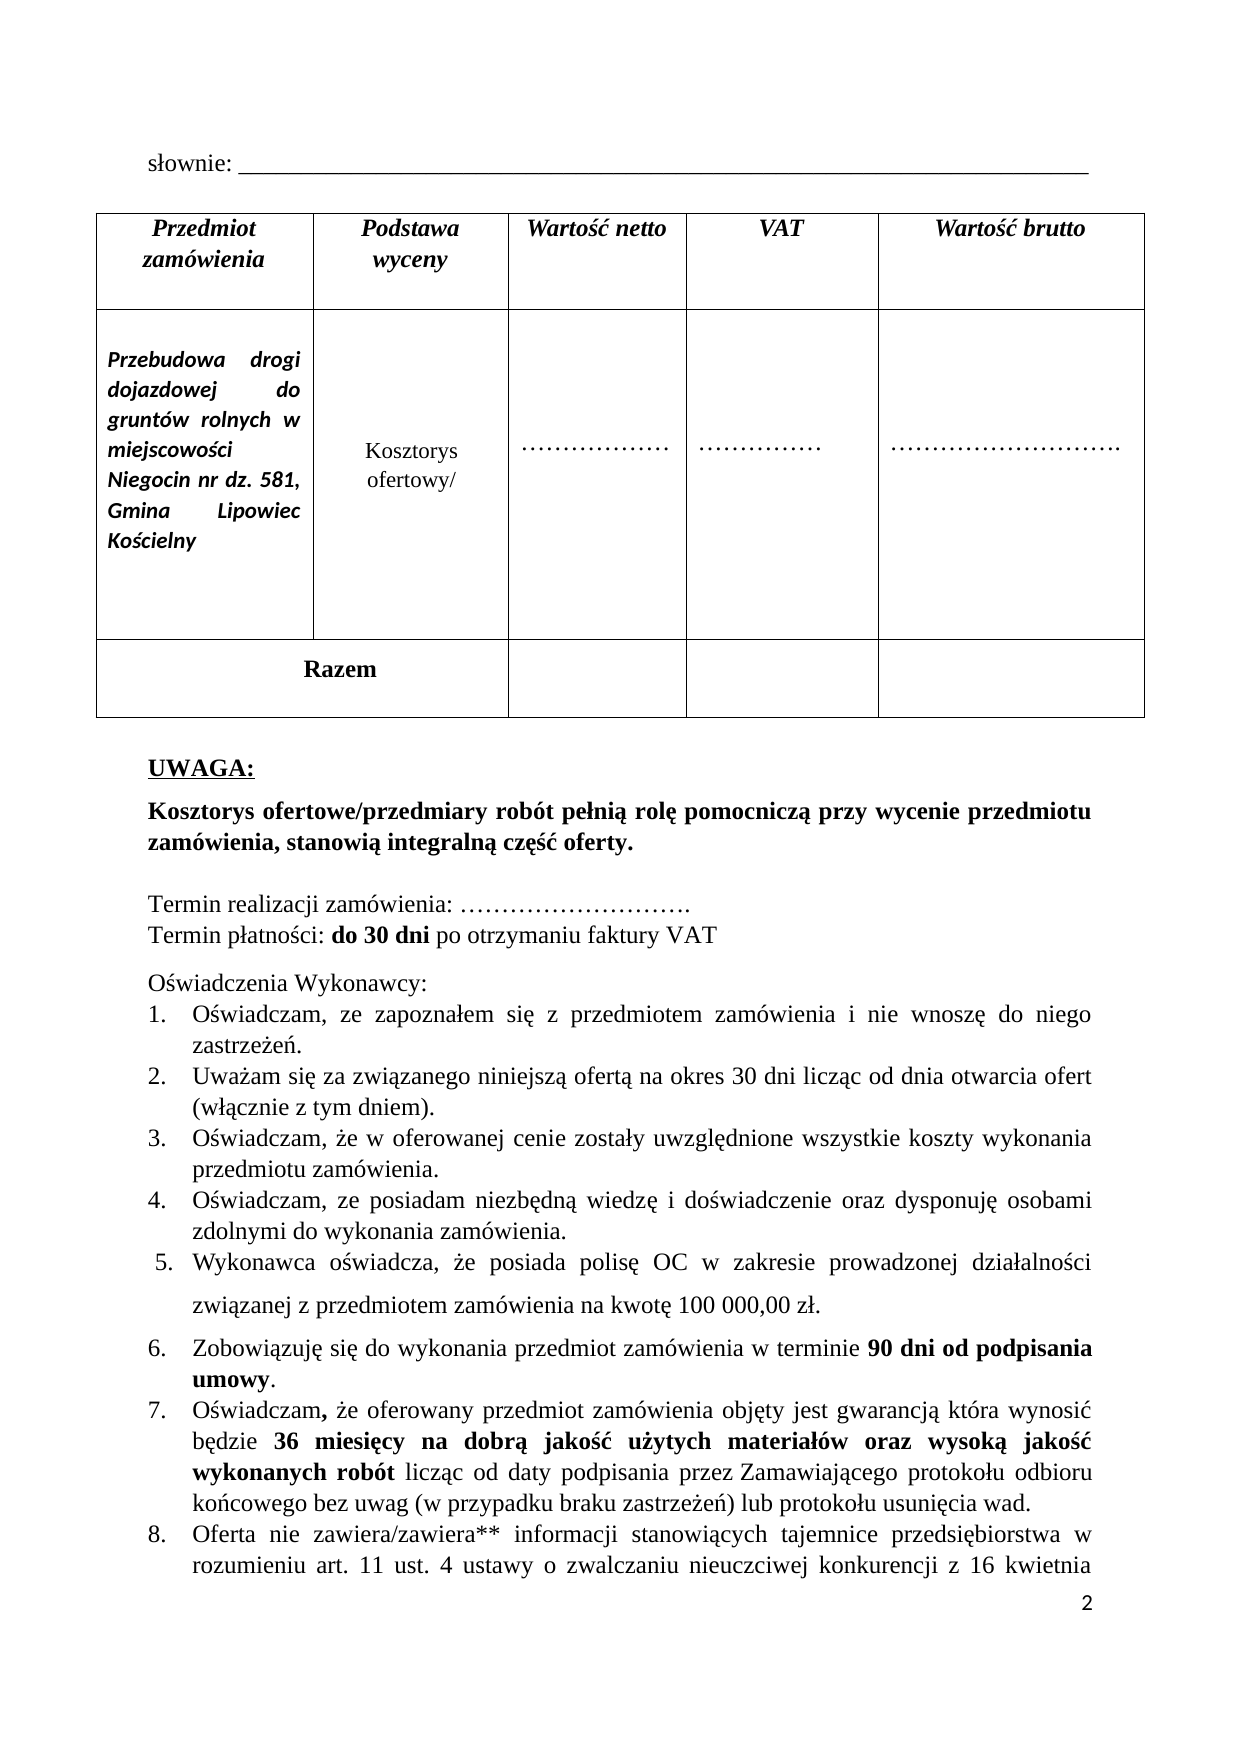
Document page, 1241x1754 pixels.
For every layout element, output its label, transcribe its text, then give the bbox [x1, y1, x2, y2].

table_cell [687, 640, 878, 717]
table_header Wartość brutto [879, 214, 1144, 309]
list Oświadczam, ze posiadam niezbędną wiedzę i doświadczenie oraz dysponuję osobami zdolnymi do wykonania zamówienia. [148, 1185, 1093, 1245]
table_cell [879, 640, 1144, 717]
list UWAGA: [148, 753, 1093, 781]
list Oświadczam, że oferowany przedmiot zamówienia objęty jest gwarancją która wynosić będzie 36 miesięcy na dobrą jakość użytych materiałów oraz wysoką jakość wykonanych robót licząc od daty podpisania przez Zamawiającego protokołu odbioru końcowego bez uwag (w przypadku braku zastrzeżeń) lub protokołu usunięcia wad. [148, 1395, 1093, 1517]
table_cell [509, 640, 686, 717]
list Oświadczam, ze zapoznałem się z przedmiotem zamówienia i nie wnoszę do niego zastrzeżeń. [148, 999, 1093, 1058]
list Oświadczam, że w oferowanej cenie zostały uwzględnione wszystkie koszty wykonania przedmiotu zamówienia. [148, 1123, 1093, 1183]
list Uważam się za związanego niniejszą ofertą na okres 30 dni licząc od dnia otwarcia ofert (włącznie z tym dniem). [148, 1061, 1093, 1121]
table_header Wartość netto [509, 214, 686, 309]
table_cell …………… [687, 310, 878, 639]
list Termin realizacji zamówienia: ………………………. [148, 889, 1093, 918]
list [148, 1519, 1093, 1579]
table_header Podstawa wyceny [314, 214, 508, 309]
text Oświadczenia Wykonawcy: [148, 968, 1093, 996]
table_cell ………………………. [879, 310, 1144, 639]
table_cell ……………… [509, 310, 686, 639]
table_cell Razem [97, 640, 508, 717]
table_header VAT [687, 214, 878, 309]
table_header Przedmiot zamówienia [97, 214, 313, 309]
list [148, 148, 1093, 176]
table_cell Kosztorys ofertowy/ [314, 310, 508, 639]
list Zobowiązuję się do wykonania przedmiot zamówienia w terminie 90 dni od podpisania umowy. [148, 1333, 1093, 1393]
list Wykonawca oświadcza, że posiada polisę OC w zakresie prowadzonej działalności związanej z przedmiotem zamówienia na kwotę 100 000,00 zł. [154, 1247, 1093, 1319]
list Termin płatności: do 30 dni po otrzymaniu faktury VAT [148, 920, 1093, 949]
table_cell Przebudowa drogi dojazdowej do gruntów rolnych w miejscowości Niegocin nr dz. 581, Gmina Lipowiec Kościelny [97, 310, 313, 639]
list Kosztorys ofertowe/przedmiary robót pełnią rolę pomocniczą przy wycenie przedmiotu zamówienia, stanowią integralną część oferty. [148, 796, 1093, 856]
